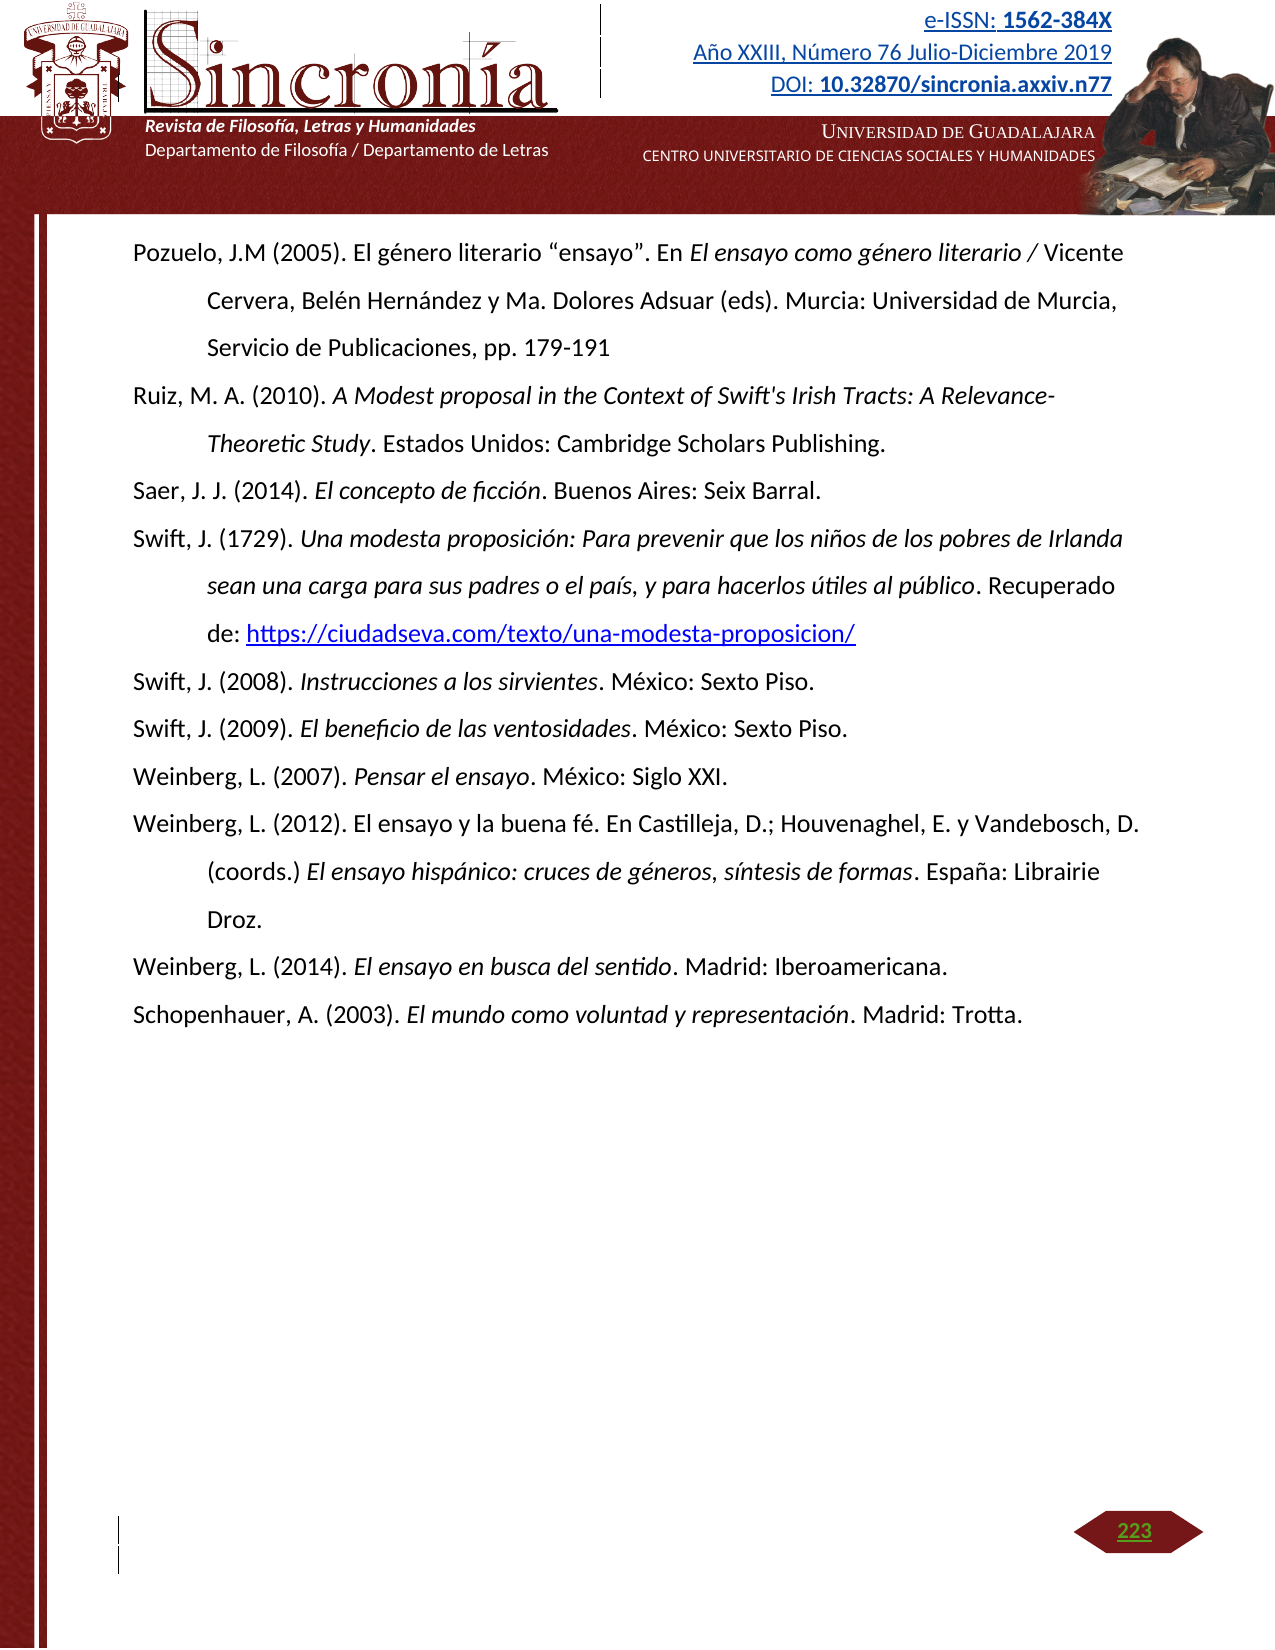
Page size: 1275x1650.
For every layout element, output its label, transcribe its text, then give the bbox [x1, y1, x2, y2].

text Weinberg, L. (2007). Pensar el ensayo. México: Siglo XXI. [133, 760, 1152, 792]
text Swift, J. (2008). Instrucciones a los sirvientes. México: Sexto Piso. [133, 665, 1152, 696]
text Swift, J. (1729). Una modesta proposición: Para prevenir que los niños de los pobres de Irlanda sean una carga para sus padres o el país, y para hacerlos útiles al público. Recuperado de: https://ciudadseva.com/texto/una-modesta-proposicion/ [133, 522, 1152, 649]
text Swift, J. (2009). El beneficio de las ventosidades. México: Sexto Piso. [133, 712, 1152, 744]
text Saer, J. J. (2014). El concepto de ficción. Buenos Aires: Seix Barral. [133, 474, 1152, 506]
text Schopenhauer, A. (2003). El mundo como voluntad y representación. Madrid: Trotta. [133, 998, 1152, 1030]
picture [0, 1, 1275, 1648]
text Ruiz, M. A. (2010). A Modest proposal in the Context of Swift's Irish Tracts: A Relevance-Theoretic Study. Estados Unidos: Cambridge Scholars Publishing. [133, 379, 1152, 458]
text Weinberg, L. (2014). El ensayo en busca del sentido. Madrid: Iberoamericana. [133, 950, 1152, 982]
text Weinberg, L. (2012). El ensayo y la buena fé. En Castilleja, D.; Houvenaghel, E. y Vandebosch, D. (coords.) El ensayo hispánico: cruces de géneros, síntesis de formas. España: Librairie Droz. [133, 807, 1152, 934]
text Pozuelo, J.M (2005). El género literario “ensayo”. En El ensayo como género literario / Vicente Cervera, Belén Hernández y Ma. Dolores Adsuar (eds). Murcia: Universidad de Murcia, Servicio de Publicaciones, pp. 179-191 [133, 236, 1152, 363]
